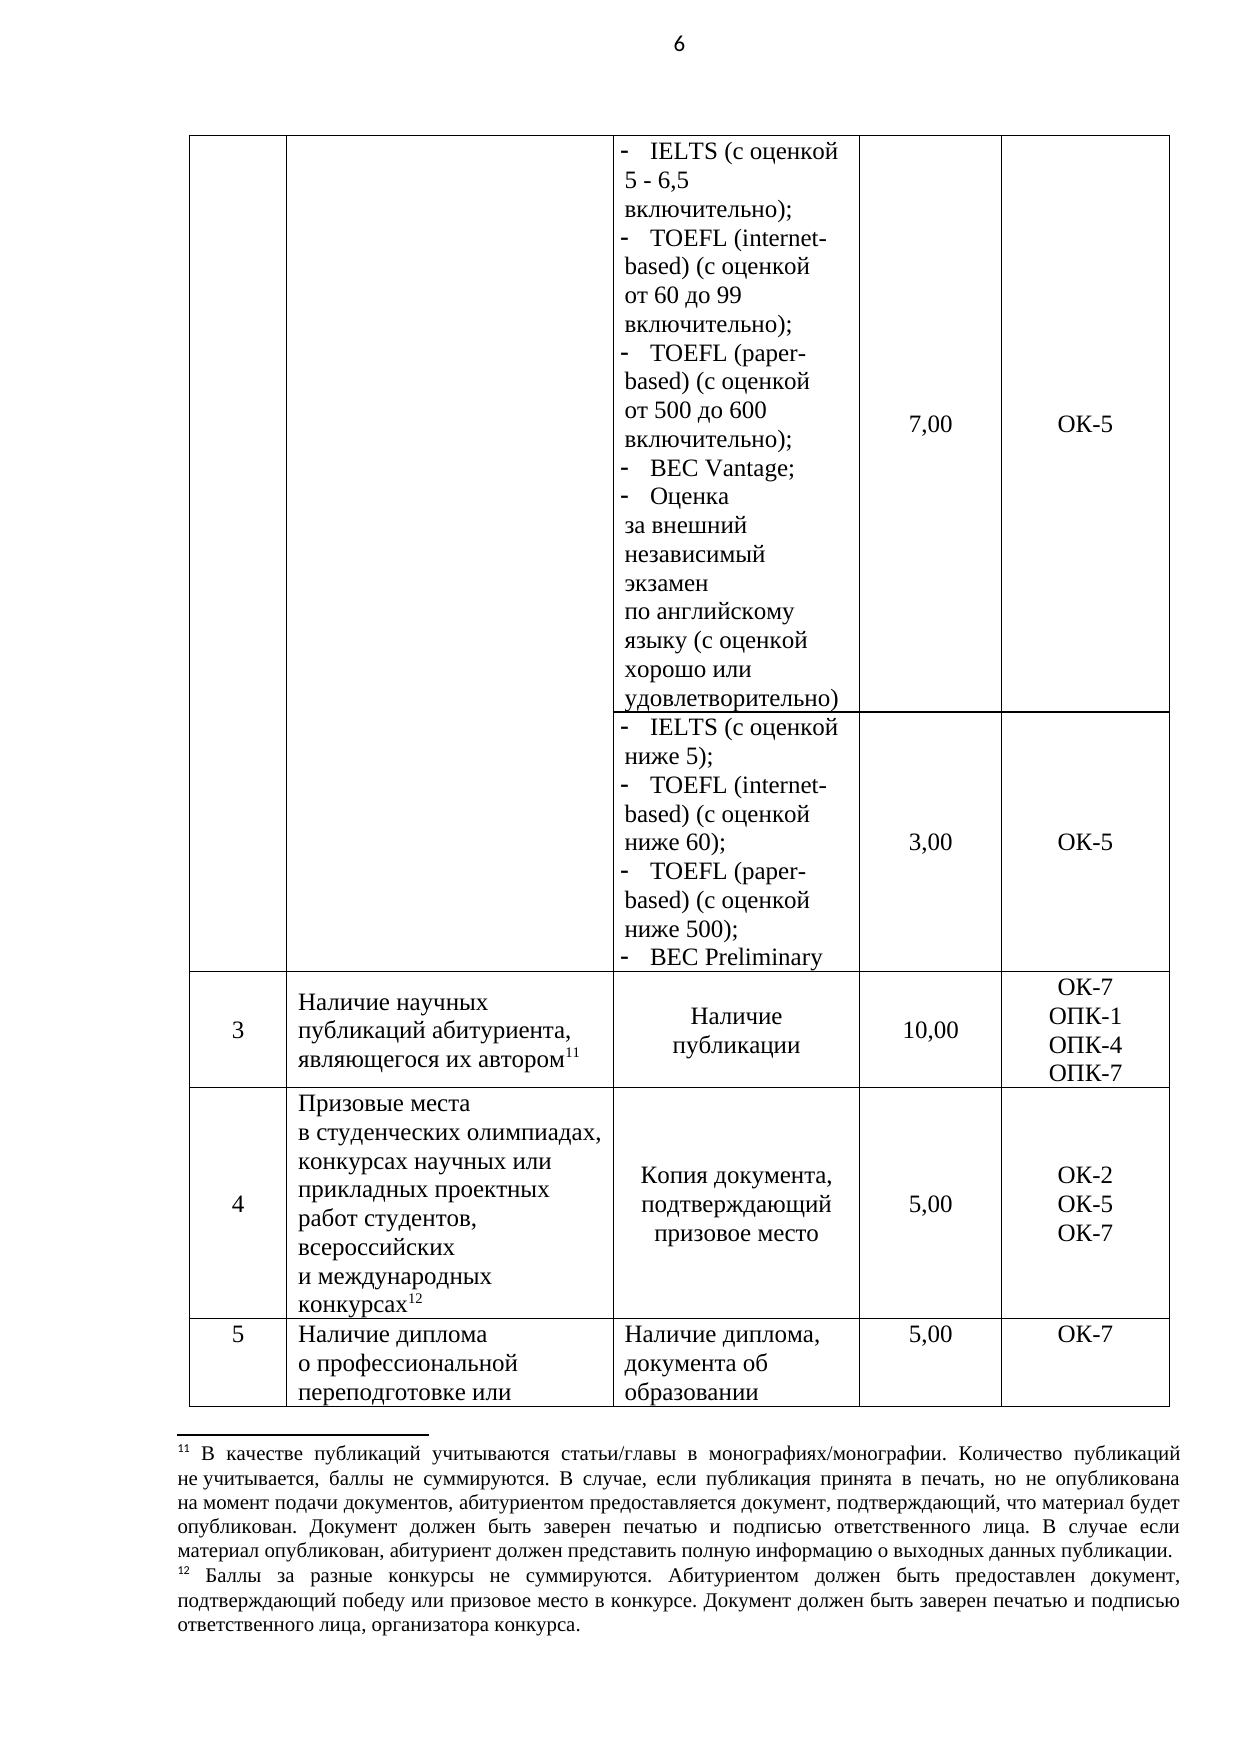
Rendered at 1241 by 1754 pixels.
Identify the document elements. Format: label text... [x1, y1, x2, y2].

table_cell 4 [190, 1088, 286, 1318]
table_cell Наличие публикации [614, 972, 859, 1087]
table_cell 3 [190, 972, 286, 1087]
table_cell 10,00 [860, 972, 1001, 1087]
table_cell ОК-7 [1002, 1319, 1169, 1406]
table_cell 5,00 [860, 1319, 1001, 1406]
table_cell 3,00 [860, 713, 1001, 971]
table_cell 5,00 [860, 1088, 1001, 1318]
table_cell IELTS (с оценкой 5 - 6,5 включительно); TOEFL (internet-based) (с оценкой от 60 до 99 включительно); TOEFL (paper-based) (с оценкой от 500 до 600 включительно); BEC Vantage; Оценка за внешний независимый экзамен по английскому языку (с оценкой хорошо или удовлетворительно) [614, 136, 859, 711]
table_cell ОК-5 [1002, 136, 1169, 711]
table_cell ОК-7 ОПК-1 ОПК-4 ОПК-7 [1002, 972, 1169, 1087]
table_cell Копия документа, подтверждающий призовое место [614, 1088, 859, 1318]
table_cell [287, 1319, 613, 1406]
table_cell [614, 1319, 859, 1406]
table_cell 2 [190, 136, 286, 971]
table_cell 7,00 [860, 136, 1001, 711]
table_cell IELTS (с оценкой ниже 5); TOEFL (internet-based) (с оценкой ниже 60); TOEFL (paper-based) (с оценкой ниже 500); BEC Preliminary [614, 713, 859, 971]
table_cell 5 [190, 1319, 286, 1406]
table_cell Наличие научных публикаций абитуриента, являющегося их автором [287, 972, 613, 1087]
table_cell Призовые места в студенческих олимпиадах, конкурсах научных или прикладных проектных работ студентов, всероссийских и международных конкурсах [287, 1088, 613, 1318]
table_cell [287, 136, 613, 971]
table_cell ОК-5 [1002, 713, 1169, 971]
table_cell ОК-2 ОК-5 ОК-7 [1002, 1088, 1169, 1318]
